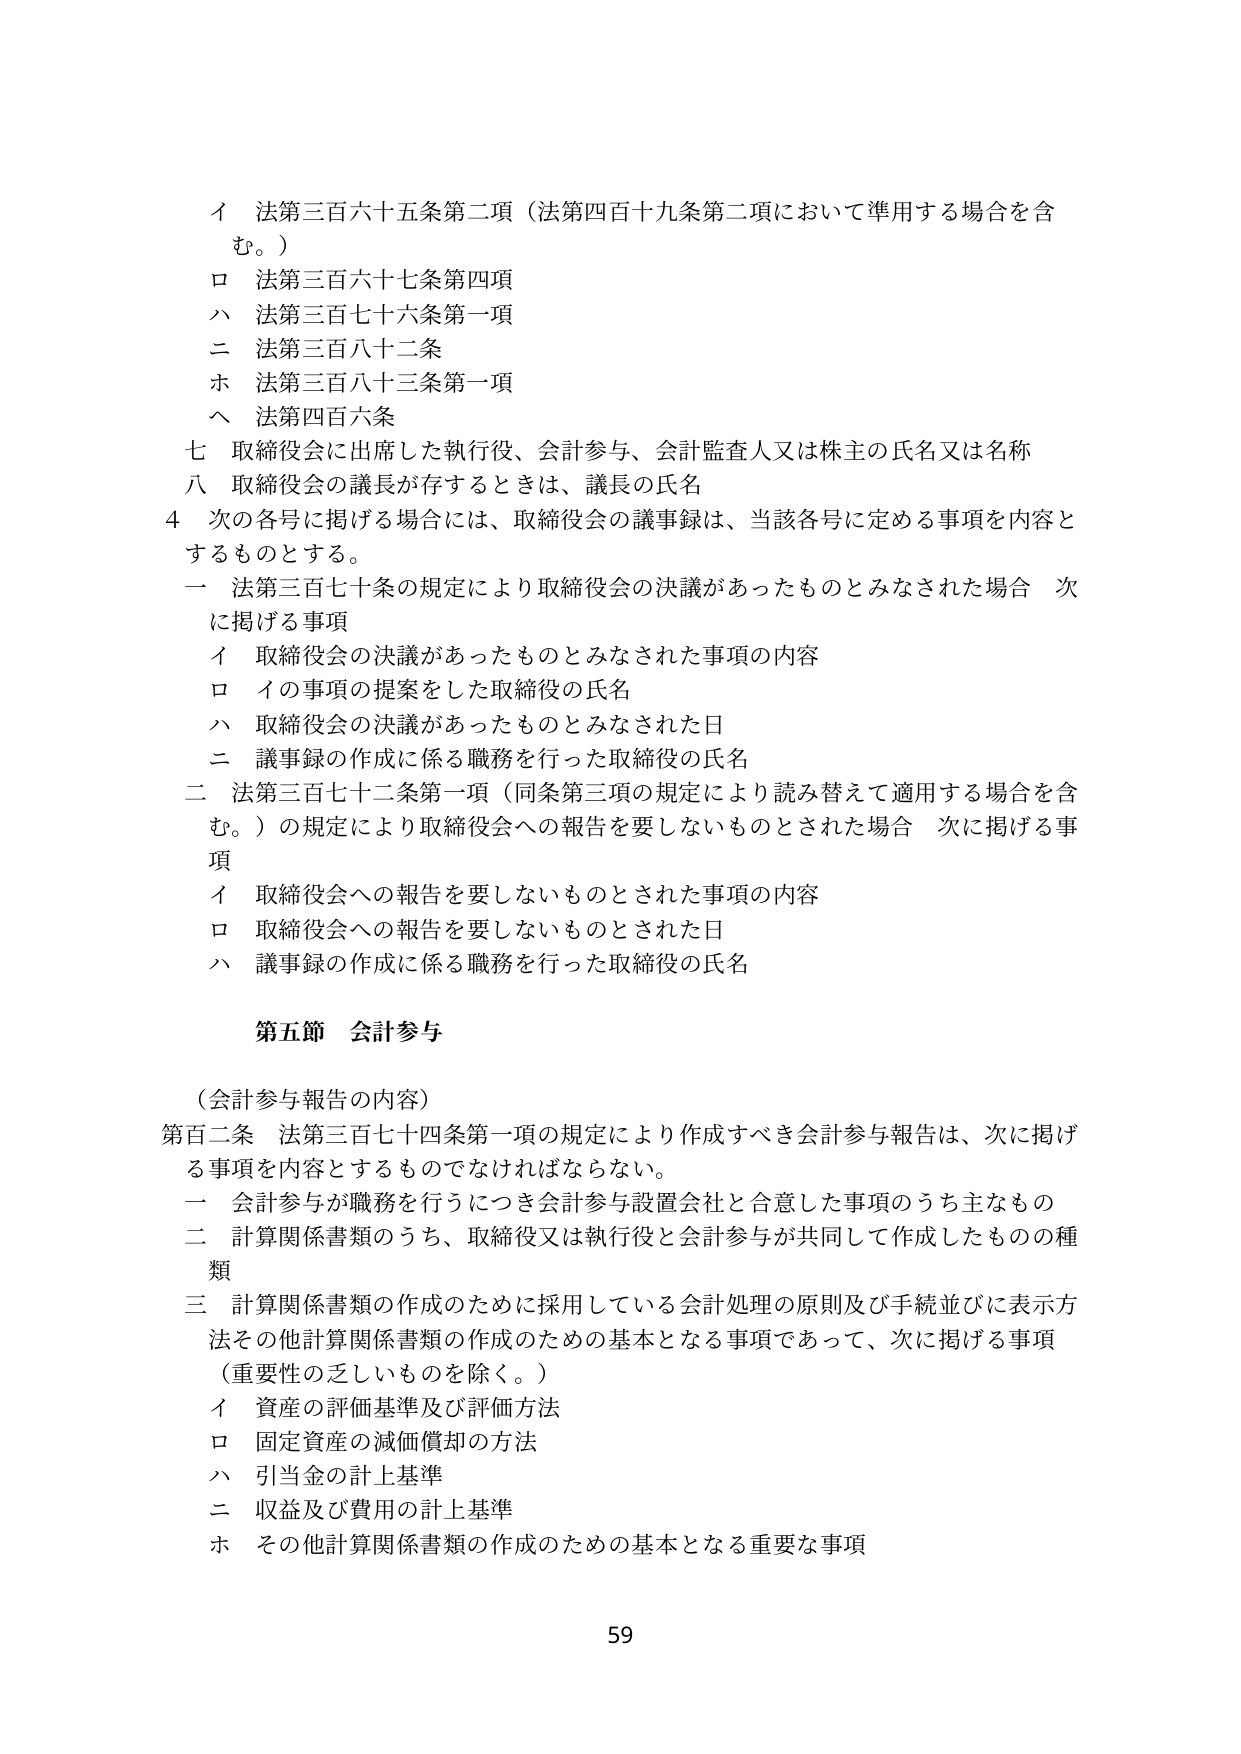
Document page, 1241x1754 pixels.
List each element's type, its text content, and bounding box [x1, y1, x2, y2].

text 八 取締役会の議長が存するときは、議長の氏名 [184, 467, 1079, 501]
text ロ イの事項の提案をした取締役の氏名 [207, 672, 1079, 706]
text ヘ 法第四百六条 [207, 399, 1079, 433]
text イ 資産の評価基準及び評価方法 [207, 1389, 1079, 1424]
text ハ 議事録の作成に係る職務を行った取締役の氏名 [207, 945, 1079, 979]
text ロ 取締役会への報告を要しないものとされた日 [207, 911, 1079, 945]
text 一 法第三百七十条の規定により取締役会の決議があったものとみなされた場合 次に掲げる事項 [184, 569, 1079, 638]
text ニ 収益及び費用の計上基準 [207, 1492, 1079, 1526]
text 七 取締役会に出席した執行役、会計参与、会計監査人又は株主の氏名又は名称 [184, 433, 1079, 467]
text 二 法第三百七十二条第一項（同条第三項の規定により読み替えて適用する場合を含む。）の規定により取締役会への報告を要しないものとされた場合 次に掲げる事項 [184, 774, 1079, 877]
text ホ 法第三百八十三条第一項 [207, 364, 1079, 399]
text ４ 次の各号に掲げる場合には、取締役会の議事録は、当該各号に定める事項を内容とするものとする。 [161, 501, 1079, 569]
text イ 取締役会の決議があったものとみなされた事項の内容 [207, 638, 1079, 672]
text ホ その他計算関係書類の作成のための基本となる重要な事項 [207, 1526, 1079, 1560]
text ハ 取締役会の決議があったものとみなされた日 [207, 706, 1079, 740]
text 三 計算関係書類の作成のために採用している会計処理の原則及び手続並びに表示方法その他計算関係書類の作成のための基本となる事項であって、次に掲げる事項（重要性の乏しいものを除く。） [184, 1287, 1079, 1389]
text ニ 法第三百八十二条 [207, 330, 1079, 364]
text 一 会計参与が職務を行うにつき会計参与設置会社と合意した事項のうち主なもの [184, 1184, 1079, 1219]
text ハ 法第三百七十六条第一項 [207, 296, 1079, 330]
text ロ 固定資産の減価償却の方法 [207, 1424, 1079, 1458]
text 二 計算関係書類のうち、取締役又は執行役と会計参与が共同して作成したものの種類 [184, 1219, 1079, 1287]
text ニ 議事録の作成に係る職務を行った取締役の氏名 [207, 740, 1079, 774]
text （会計参与報告の内容） [184, 1082, 1079, 1116]
text イ 取締役会への報告を要しないものとされた事項の内容 [207, 877, 1079, 911]
text 第五節 会計参与 [253, 1014, 1079, 1048]
text ロ 法第三百六十七条第四項 [207, 262, 1079, 296]
text ハ 引当金の計上基準 [207, 1458, 1079, 1492]
text イ 法第三百六十五条第二項（法第四百十九条第二項において準用する場合を含む。） [207, 194, 1079, 262]
text 第百二条 法第三百七十四条第一項の規定により作成すべき会計参与報告は、次に掲げる事項を内容とするものでなければならない。 [161, 1116, 1079, 1184]
